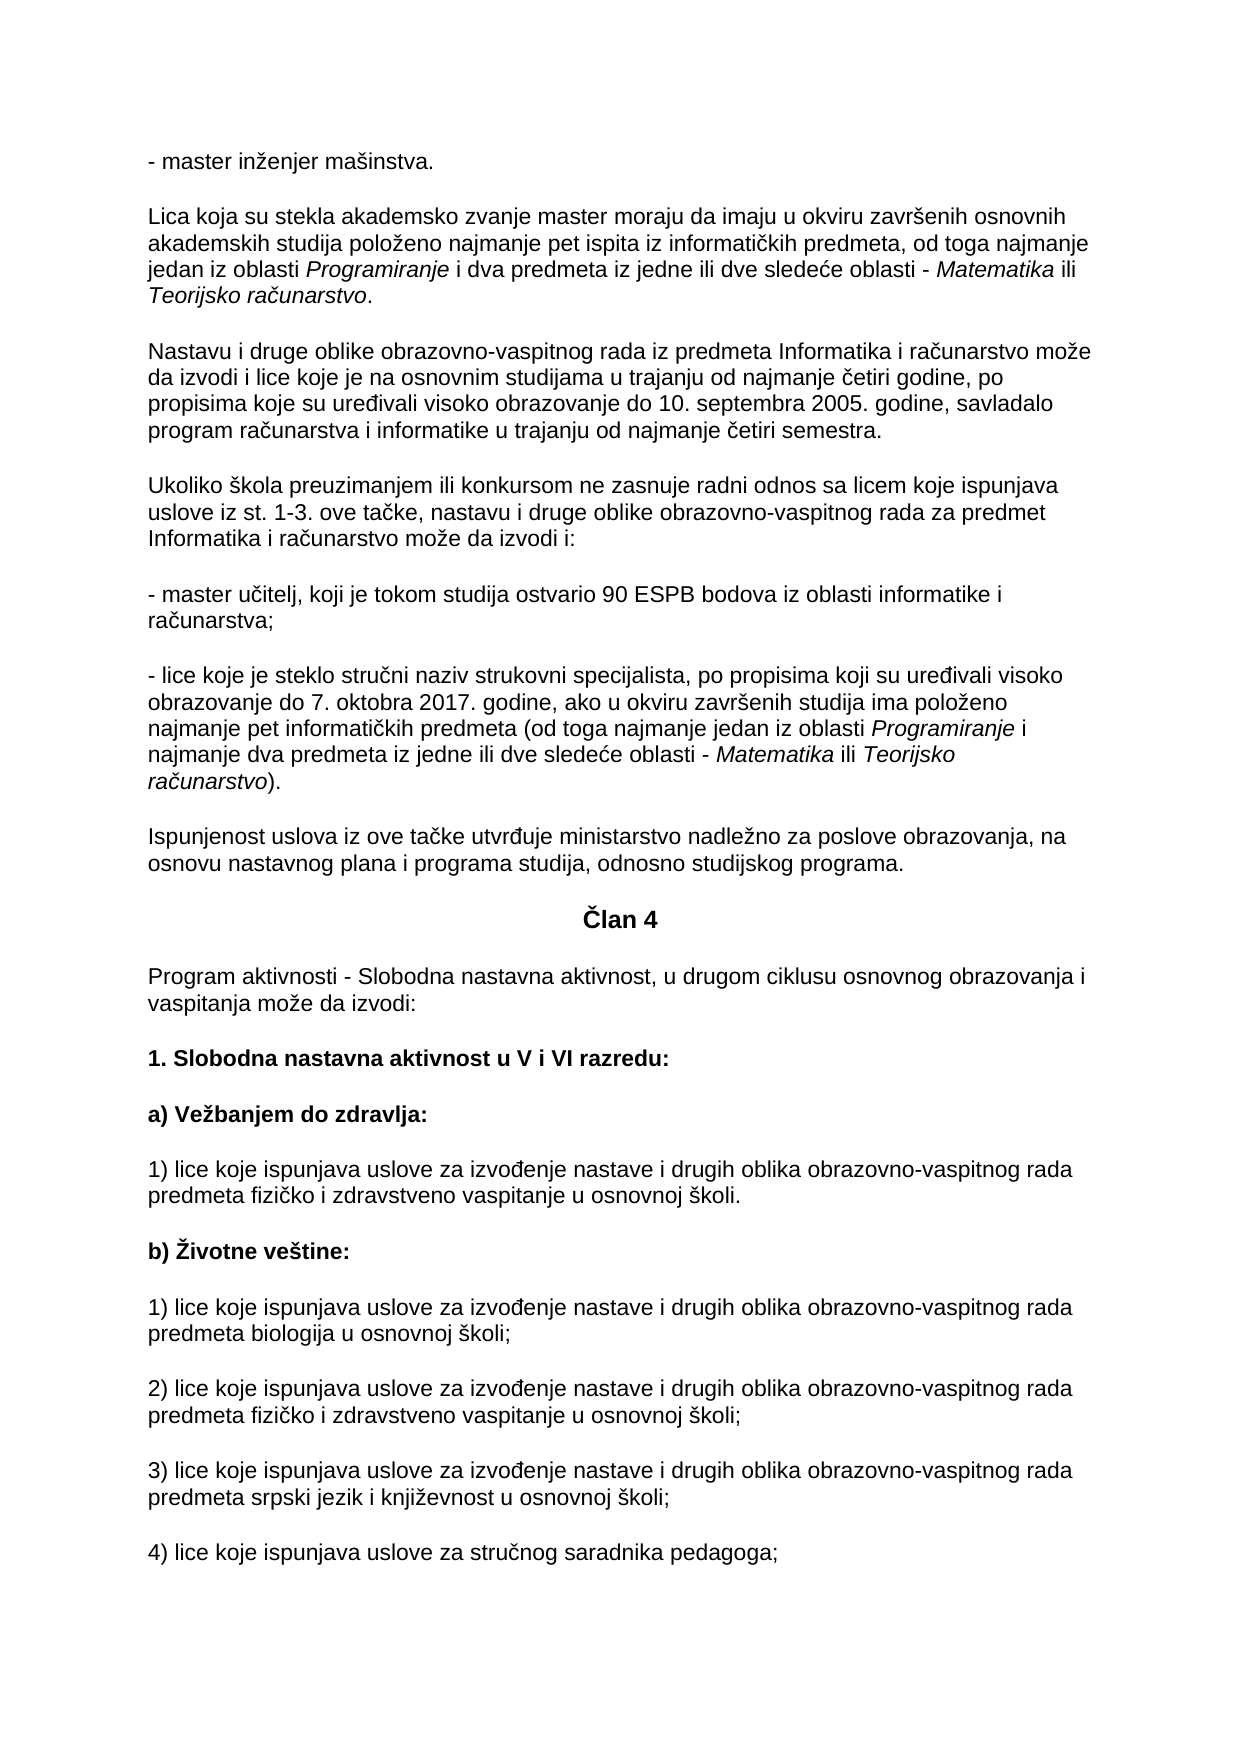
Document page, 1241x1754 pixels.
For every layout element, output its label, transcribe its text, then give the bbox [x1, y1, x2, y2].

text Lica koja su stekla akademsko zvanje master moraju da imaju u okviru završenih osnovnih akademskih studija položeno najmanje pet ispita iz informatičkih predmeta, od toga najmanje jedan iz oblasti Programiranje i dva predmeta iz jedne ili dve sledeće oblasti - Matematika ili Teorijsko računarstvo. [148, 203, 1093, 308]
text 1) lice koje ispunjava uslove za izvođenje nastave i drugih oblika obrazovno-vaspitnog rada predmeta fizičko i zdravstveno vaspitanje u osnovnoj školi. [148, 1156, 1093, 1209]
text - lice koje je steklo stručni naziv strukovni specijalista, po propisima koji su uređivali visoko obrazovanje do 7. oktobra 2017. godine, ako u okviru završenih studija ima položeno najmanje pet informatičkih predmeta (od toga najmanje jedan iz oblasti Programiranje i najmanje dva predmeta iz jedne ili dve sledeće oblasti - Matematika ili Teorijsko računarstvo). [148, 662, 1093, 794]
text 2) lice koje ispunjava uslove za izvođenje nastave i drugih oblika obrazovno-vaspitnog rada predmeta fizičko i zdravstveno vaspitanje u osnovnoj školi; [148, 1375, 1093, 1428]
text b) Životne veštine: [148, 1238, 1093, 1264]
text 1. Slobodna nastavna aktivnost u V i VI razredu: [148, 1045, 1093, 1071]
text Nastavu i druge oblike obrazovno-vaspitnog rada iz predmeta Informatika i računarstvo može da izvodi i lice koje je na osnovnim studijama u trajanju od najmanje četiri godine, po propisima koje su uređivali visoko obrazovanje do 10. septembra 2005. godine, savladalo program računarstva i informatike u trajanju od najmanje četiri semestra. [148, 338, 1093, 443]
text Program aktivnosti - Slobodna nastavna aktivnost, u drugom ciklusu osnovnog obrazovanja i vaspitanja može da izvodi: [148, 963, 1093, 1016]
text Član 4 [148, 905, 1093, 934]
text 3) lice koje ispunjava uslove za izvođenje nastave i drugih oblika obrazovno-vaspitnog rada predmeta srpski jezik i književnost u osnovnoj školi; [148, 1457, 1093, 1510]
text Ispunjenost uslova iz ove tačke utvrđuje ministarstvo nadležno za poslove obrazovanja, na osnovu nastavnog plana i programa studija, odnosno studijskog programa. [148, 823, 1093, 876]
text 1) lice koje ispunjava uslove za izvođenje nastave i drugih oblika obrazovno-vaspitnog rada predmeta biologija u osnovnoj školi; [148, 1293, 1093, 1346]
text - master učitelj, koji je tokom studija ostvario 90 ESPB bodova iz oblasti informatike i računarstva; [148, 581, 1093, 633]
text Ukoliko škola preuzimanjem ili konkursom ne zasnuje radni odnos sa licem koje ispunjava uslove iz st. 1-3. ove tačke, nastavu i druge oblike obrazovno-vaspitnog rada za predmet Informatika i računarstvo može da izvodi i: [148, 472, 1093, 551]
text a) Vežbanjem do zdravlja: [148, 1101, 1093, 1127]
text 4) lice koje ispunjava uslove za stručnog saradnika pedagoga; [148, 1539, 1093, 1565]
text - master inženjer mašinstva. [148, 148, 1093, 174]
